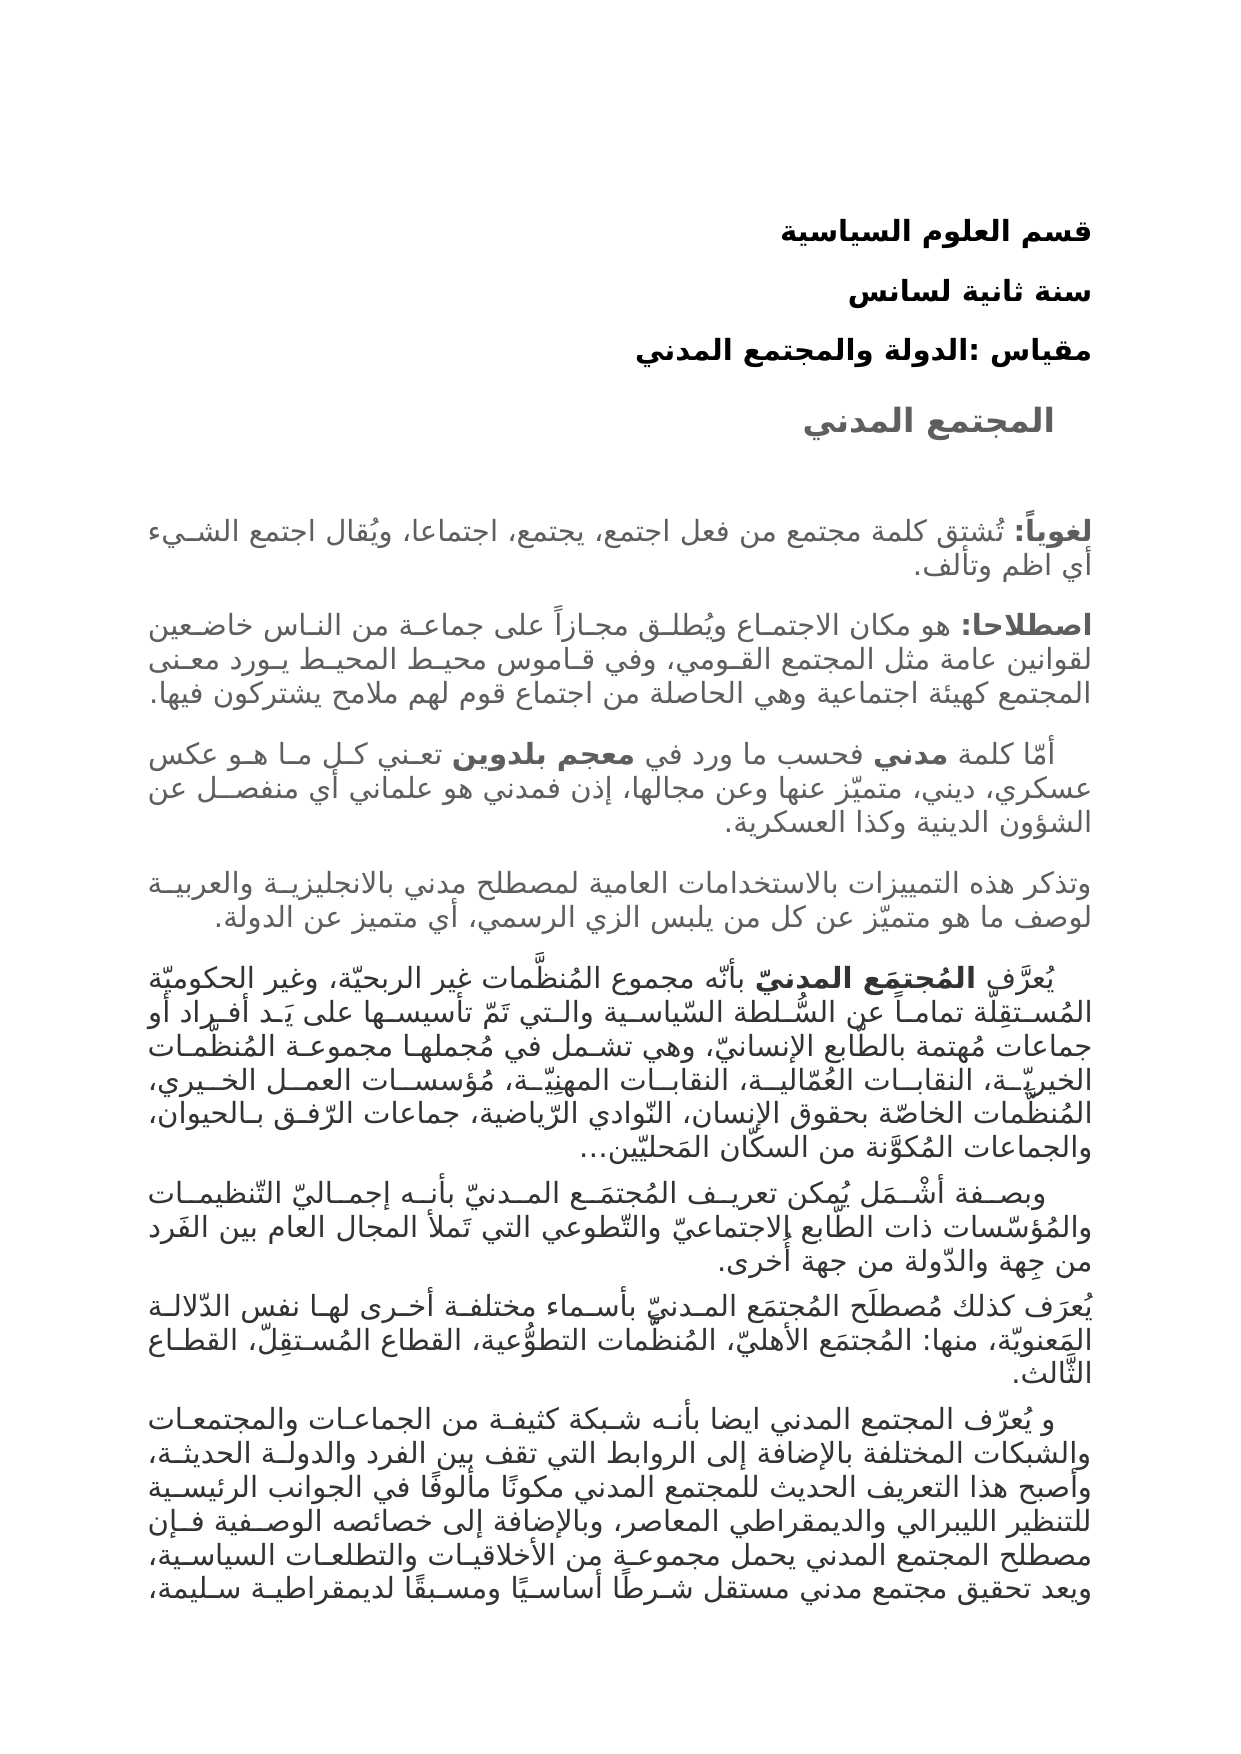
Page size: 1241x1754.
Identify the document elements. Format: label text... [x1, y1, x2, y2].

text يُعرَف كذلك مُصطلَح المُجتمَع المدنيّ بأسماء مختلفة أخرى لها نفس الدّلالة المَعنويّة، منها: المُجتمَع الأهليّ، المُنظَّمات التطوُّعية، القطاع المُستقِلّ، القطاع الثَّالث. [148, 1289, 1093, 1391]
text اصطلاحا: هو مكان الاجتماع ويُطلق مجازاً على جماعة من الناس خاضعين لقوانين عامة مثل المجتمع القومي، وفي قاموس محيط المحيط يورد معنى المجتمع كهيئة اجتماعية وهي الحاصلة من اجتماع قوم لهم ملامح يشتركون فيها. [148, 609, 1093, 711]
text المجتمع المدني [148, 402, 1055, 441]
text وبصفة أشْمَل يُمكن تعريف المُجتمَع المدنيّ بأنه إجماليّ التّنظيمات والمُؤسّسات ذات الطّابع الاجتماعيّ والتّطوعي التي تَملأ المجال العام بين الفَرد من جِهة والدّولة من جهة أُخرى. [148, 1176, 1093, 1278]
text يُعرَّف المُجتمَع المدنيّ بأنّه مجموع المُنظَّمات غير الربحيّة، وغير الحكوميّة المُستقِلّة تماماً عن السُّلطة السّياسية والتي تَمّ تأسيسها على يَد أفراد أو جماعات مُهتمة بالطّابع الإنسانيّ، وهي تشمل في مُجملها مجموعة المُنظَّمات الخيريّة، النقابات العُمّالية، النقابات المهنِيّة، مُؤسسات العمل الخيري، المُنظَّمات الخاصّة بحقوق الإنسان، النّوادي الرّياضية، جماعات الرّفق بالحيوان، والجماعات المُكوَّنة من السكّان المَحليّين… [148, 961, 1093, 1165]
text أمّا كلمة مدني فحسب ما ورد في معجم بلدوين تعني كل ما هو عكس عسكري، ديني، متميّز عنها وعن مجالها، إذن فمدني هو علماني أي منفصل عن الشؤون الدينية وكذا العسكرية. [148, 737, 1093, 839]
text لغوياً: تُشتق كلمة مجتمع من فعل اجتمع، يجتمع، اجتماعا، ويُقال اجتمع الشيء أي اظم وتألف. [148, 514, 1093, 582]
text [148, 1402, 1093, 1606]
text مقياس :الدولة والمجتمع المدني [148, 334, 1093, 368]
text قسم العلوم السياسية [148, 214, 1093, 248]
text وتذكر هذه التمييزات بالاستخدامات العامية لمصطلح مدني بالانجليزية والعربية لوصف ما هو متميّز عن كل من يلبس الزي الرسمي، أي متميز عن الدولة. [148, 866, 1093, 934]
text سنة ثانية لسانس [148, 274, 1093, 308]
